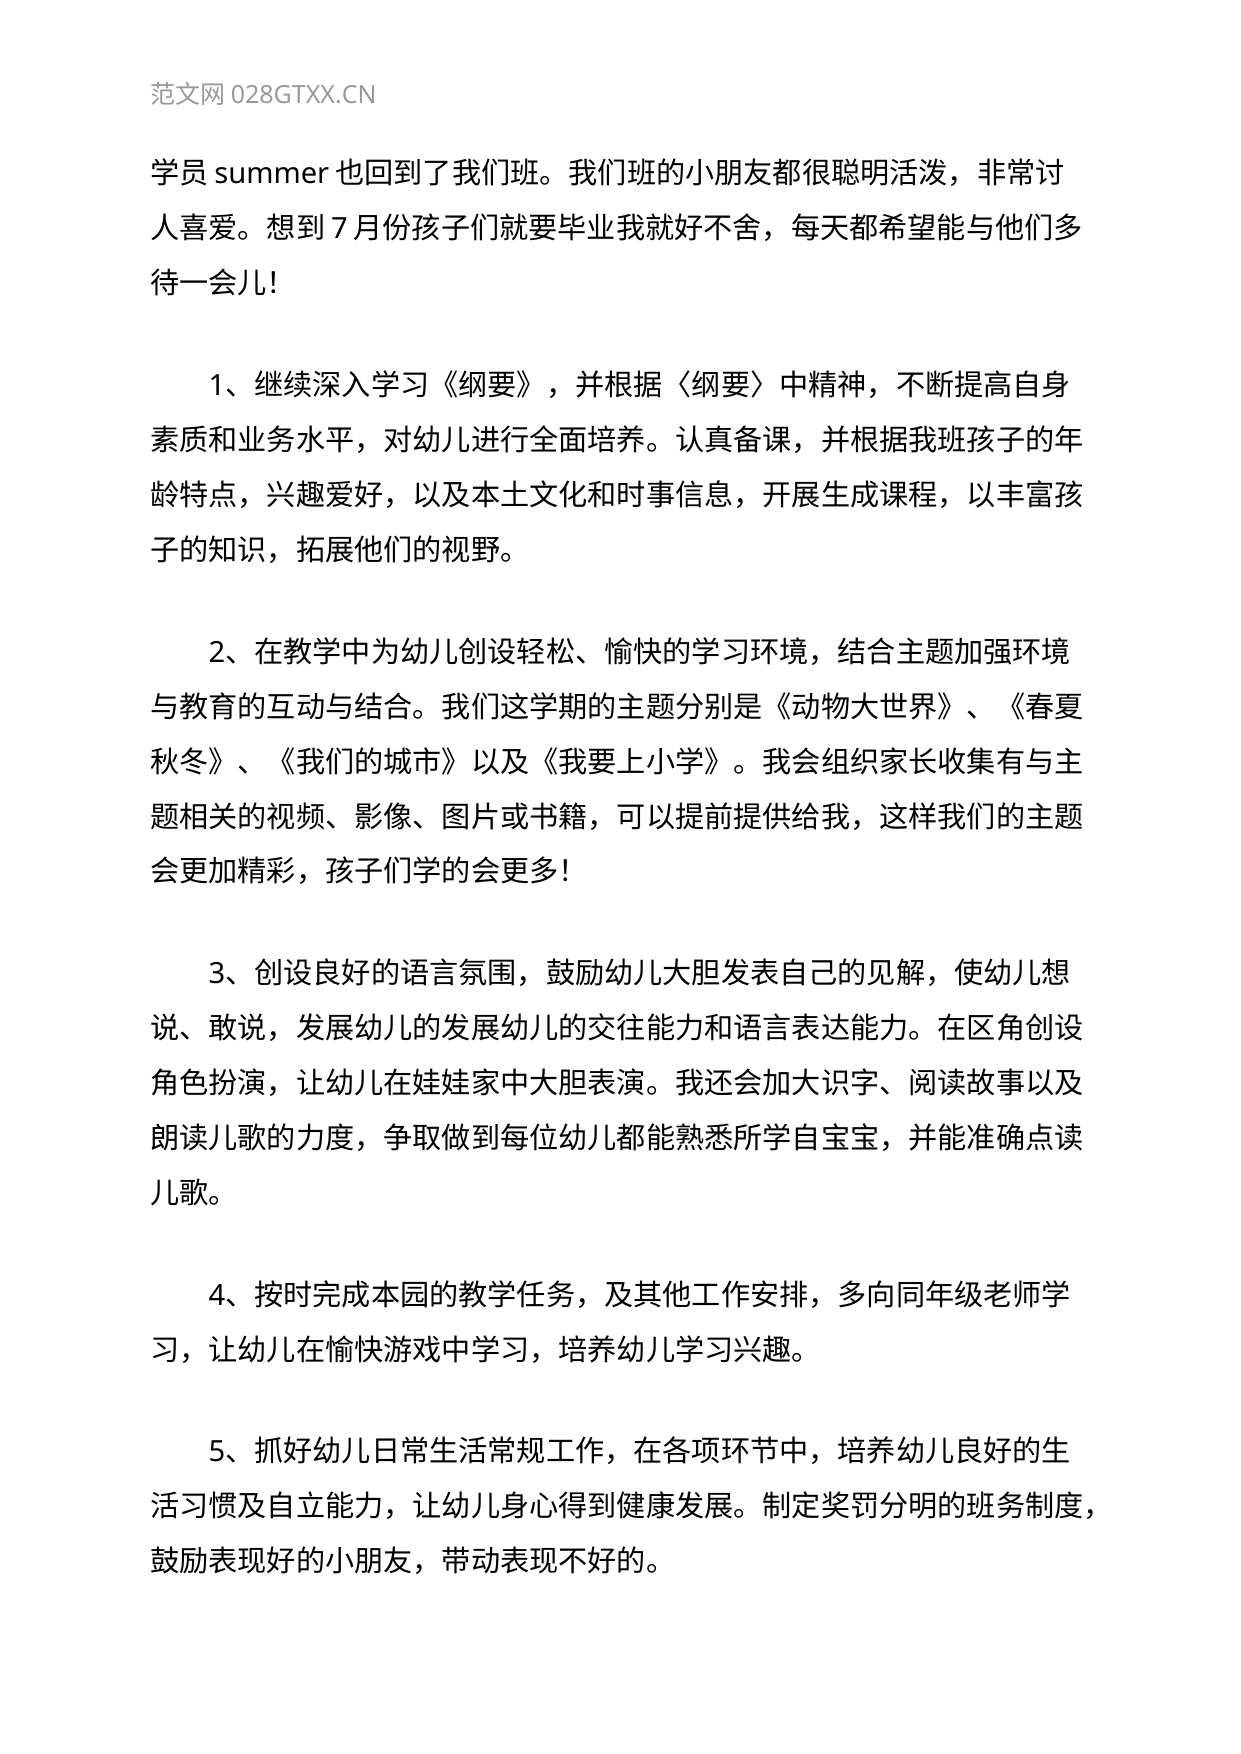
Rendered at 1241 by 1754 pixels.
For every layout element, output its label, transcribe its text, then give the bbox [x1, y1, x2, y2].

text 4、按时完成本园的教学任务，及其他工作安排，多向同年级老师学习，让幼儿在愉快游戏中学习，培养幼儿学习兴趣。 [150, 1271, 1090, 1368]
text 5、抓好幼儿日常生活常规工作，在各项环节中，培养幼儿良好的生活习惯及自立能力，让幼儿身心得到健康发展。制定奖罚分明的班务制度，鼓励表现好的小朋友，带动表现不好的。 [150, 1428, 1090, 1580]
text 1、继续深入学习《纲要》，并根据〈纲要〉中精神，不断提高自身素质和业务水平，对幼儿进行全面培养。认真备课，并根据我班孩子的年龄特点，兴趣爱好，以及本土文化和时事信息，开展生成课程，以丰富孩子的知识，拓展他们的视野。 [150, 362, 1090, 569]
text 2、在教学中为幼儿创设轻松、愉快的学习环境，结合主题加强环境与教育的互动与结合。我们这学期的主题分别是《动物大世界》、《春夏秋冬》、《我们的城市》以及《我要上小学》。我会组织家长收集有与主题相关的视频、影像、图片或书籍，可以提前提供给我，这样我们的主题会更加精彩，孩子们学的会更多！ [150, 628, 1090, 890]
text 3、创设良好的语言氛围，鼓励幼儿大胆发表自己的见解，使幼儿想说、敢说，发展幼儿的发展幼儿的交往能力和语言表达能力。在区角创设角色扮演，让幼儿在娃娃家中大胆表演。我还会加大识字、阅读故事以及朗读儿歌的力度，争取做到每位幼儿都能熟悉所学自宝宝，并能准确点读儿歌。 [150, 950, 1090, 1212]
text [150, 150, 1090, 302]
